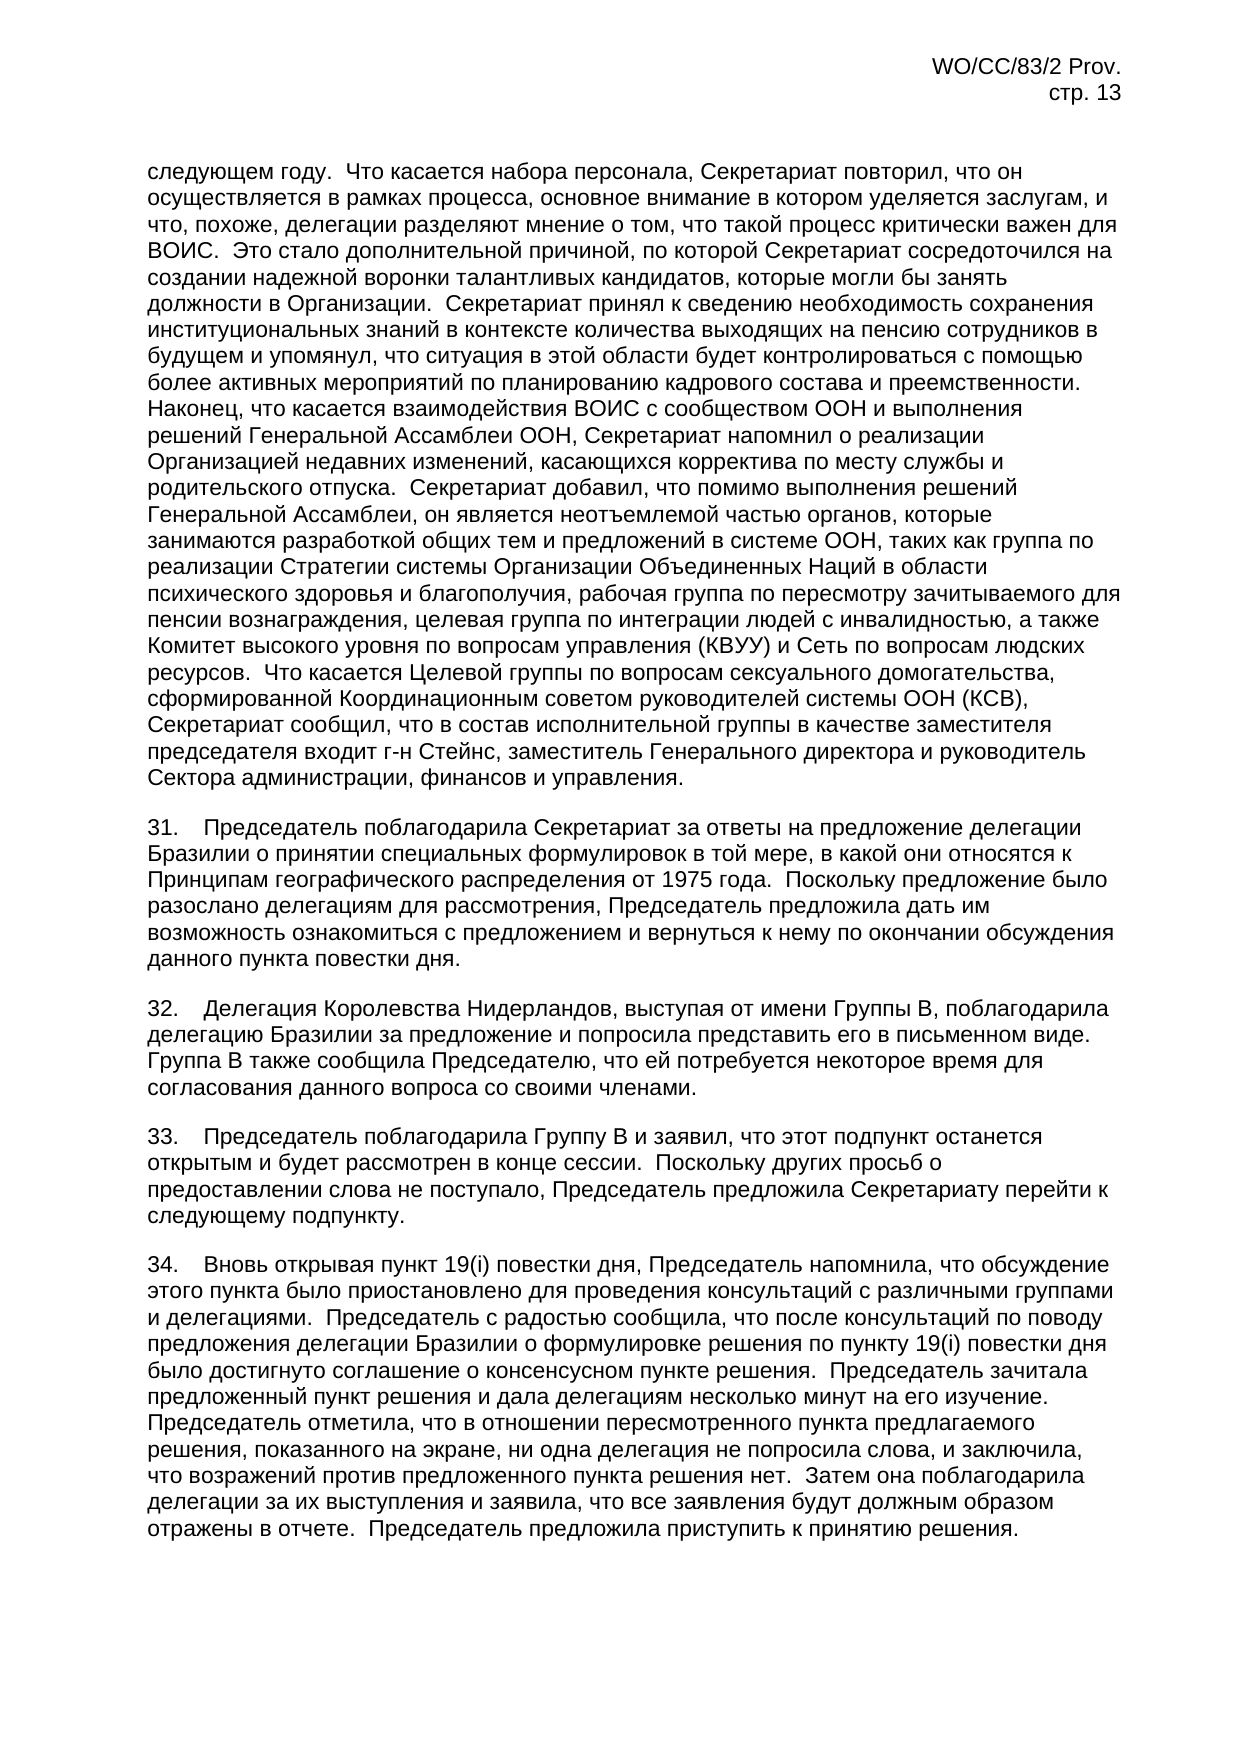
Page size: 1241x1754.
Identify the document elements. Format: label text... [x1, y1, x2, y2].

text Председатель поблагодарила Секретариат за ответы на предложение делегации Бразилии о принятии специальных формулировок в той мере, в какой они относятся к Принципам географического распределения от 1975 года. Поскольку предложение было разослано делегациям для рассмотрения, Председатель предложила дать им возможность ознакомиться с предложением и вернуться к нему по окончании обсуждения данного пункта повестки дня. [147, 813, 1121, 972]
text Председатель поблагодарила Группу B и заявил, что этот подпункт останется открытым и будет рассмотрен в конце сессии. Поскольку других просьб о предоставлении слова не поступало, Председатель предложила Секретариату перейти к следующему подпункту. [147, 1123, 1121, 1228]
text Делегация Королевства Нидерландов, выступая от имени Группы B, поблагодарила делегацию Бразилии за предложение и попросила представить его в письменном виде. Группа B также сообщила Председателю, что ей потребуется некоторое время для согласования данного вопроса со своими членами. [147, 994, 1121, 1100]
text Вновь открывая пункт 19(i) повестки дня, Председатель напомнила, что обсуждение этого пункта было приостановлено для проведения консультаций с различными группами и делегациями. Председатель с радостью сообщила, что после консультаций по поводу предложения делегации Бразилии о формулировке решения по пункту 19(i) повестки дня было достигнуто соглашение о консенсусном пункте решения. Председатель зачитала предложенный пункт решения и дала делегациям несколько минут на его изучение. Председатель отметила, что в отношении пересмотренного пункта предлагаемого решения, показанного на экране, ни одна делегация не попросила слова, и заключила, что возражений против предложенного пункта решения нет. Затем она поблагодарила делегации за их выступления и заявила, что все заявления будут должным образом отражены в отчете. Председатель предложила приступить к принятию решения. [147, 1251, 1121, 1541]
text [147, 158, 1121, 791]
